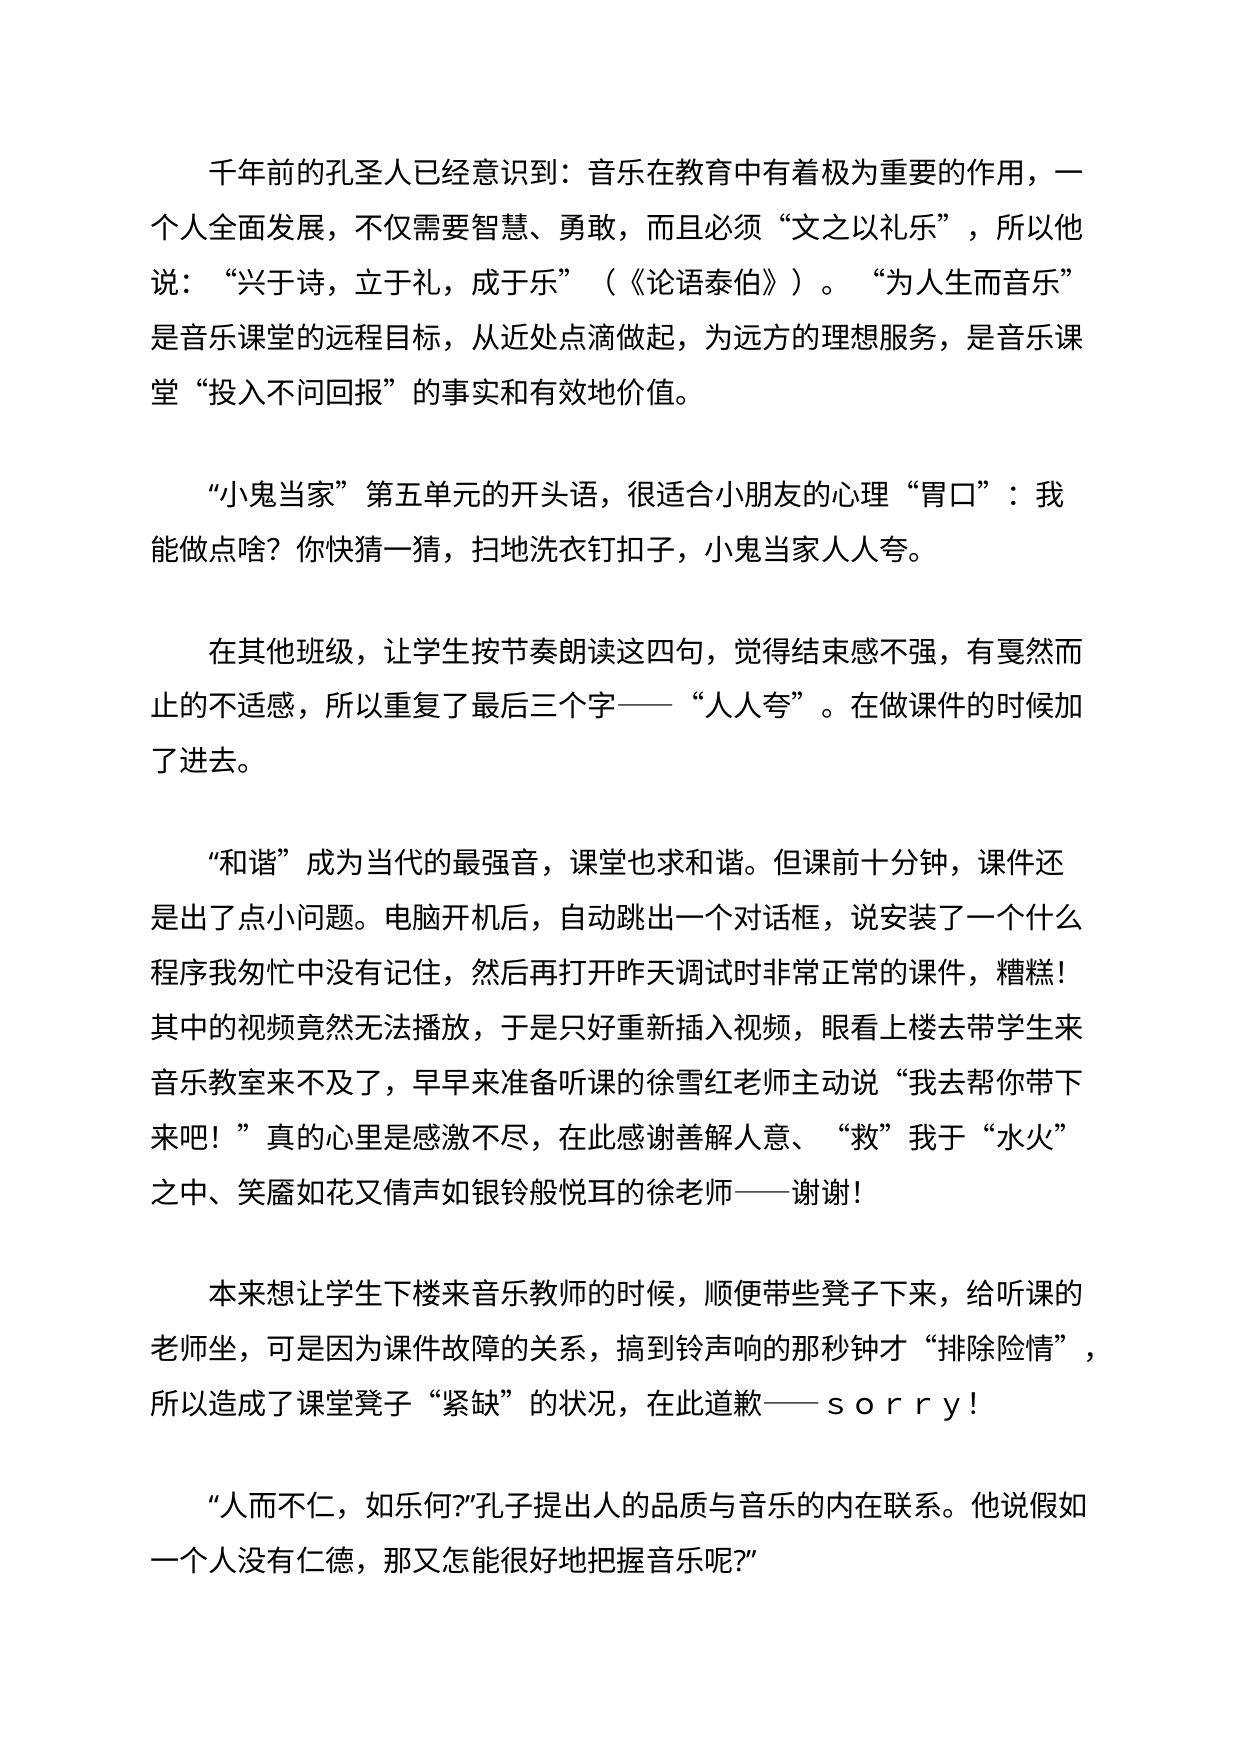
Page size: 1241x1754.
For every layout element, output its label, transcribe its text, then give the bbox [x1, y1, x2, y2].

text 本来想让学生下楼来音乐教师的时候，顺便带些凳子下来，给听课的老师坐，可是因为课件故障的关系，搞到铃声响的那秒钟才“排除险情”，所以造成了课堂凳子“紧缺”的状况，在此道歉——ｓｏｒｒｙ！ [150, 1271, 1090, 1423]
text 在其他班级，让学生按节奏朗读这四句，觉得结束感不强，有戛然而止的不适感，所以重复了最后三个字——“人人夸”。在做课件的时候加了进去。 [150, 628, 1090, 780]
text 千年前的孔圣人已经意识到：音乐在教育中有着极为重要的作用，一个人全面发展，不仅需要智慧、勇敢，而且必须“文之以礼乐”，所以他说：“兴于诗，立于礼，成于乐”（《论语泰伯》）。 “为人生而音乐” 是音乐课堂的远程目标，从近处点滴做起，为远方的理想服务，是音乐课堂“投入不问回报”的事实和有效地价值。 [150, 150, 1090, 412]
text “小鬼当家”第五单元的开头语，很适合小朋友的心理“胃口”：我能做点啥？你快猜一猜，扫地洗衣钉扣子，小鬼当家人人夸。 [150, 471, 1090, 569]
text “人而不仁，如乐何?”孔子提出人的品质与音乐的内在联系。他说假如一个人没有仁德，那又怎能很好地把握音乐呢?” [150, 1482, 1090, 1580]
text “和谐”成为当代的最强音，课堂也求和谐。但课前十分钟，课件还是出了点小问题。电脑开机后，自动跳出一个对话框，说安装了一个什么程序我匆忙中没有记住，然后再打开昨天调试时非常正常的课件，糟糕！其中的视频竟然无法播放，于是只好重新插入视频，眼看上楼去带学生来音乐教室来不及了，早早来准备听课的徐雪红老师主动说“我去帮你带下来吧！”真的心里是感激不尽，在此感谢善解人意、“救”我于“水火”之中、笑靥如花又倩声如银铃般悦耳的徐老师——谢谢！ [150, 840, 1090, 1211]
